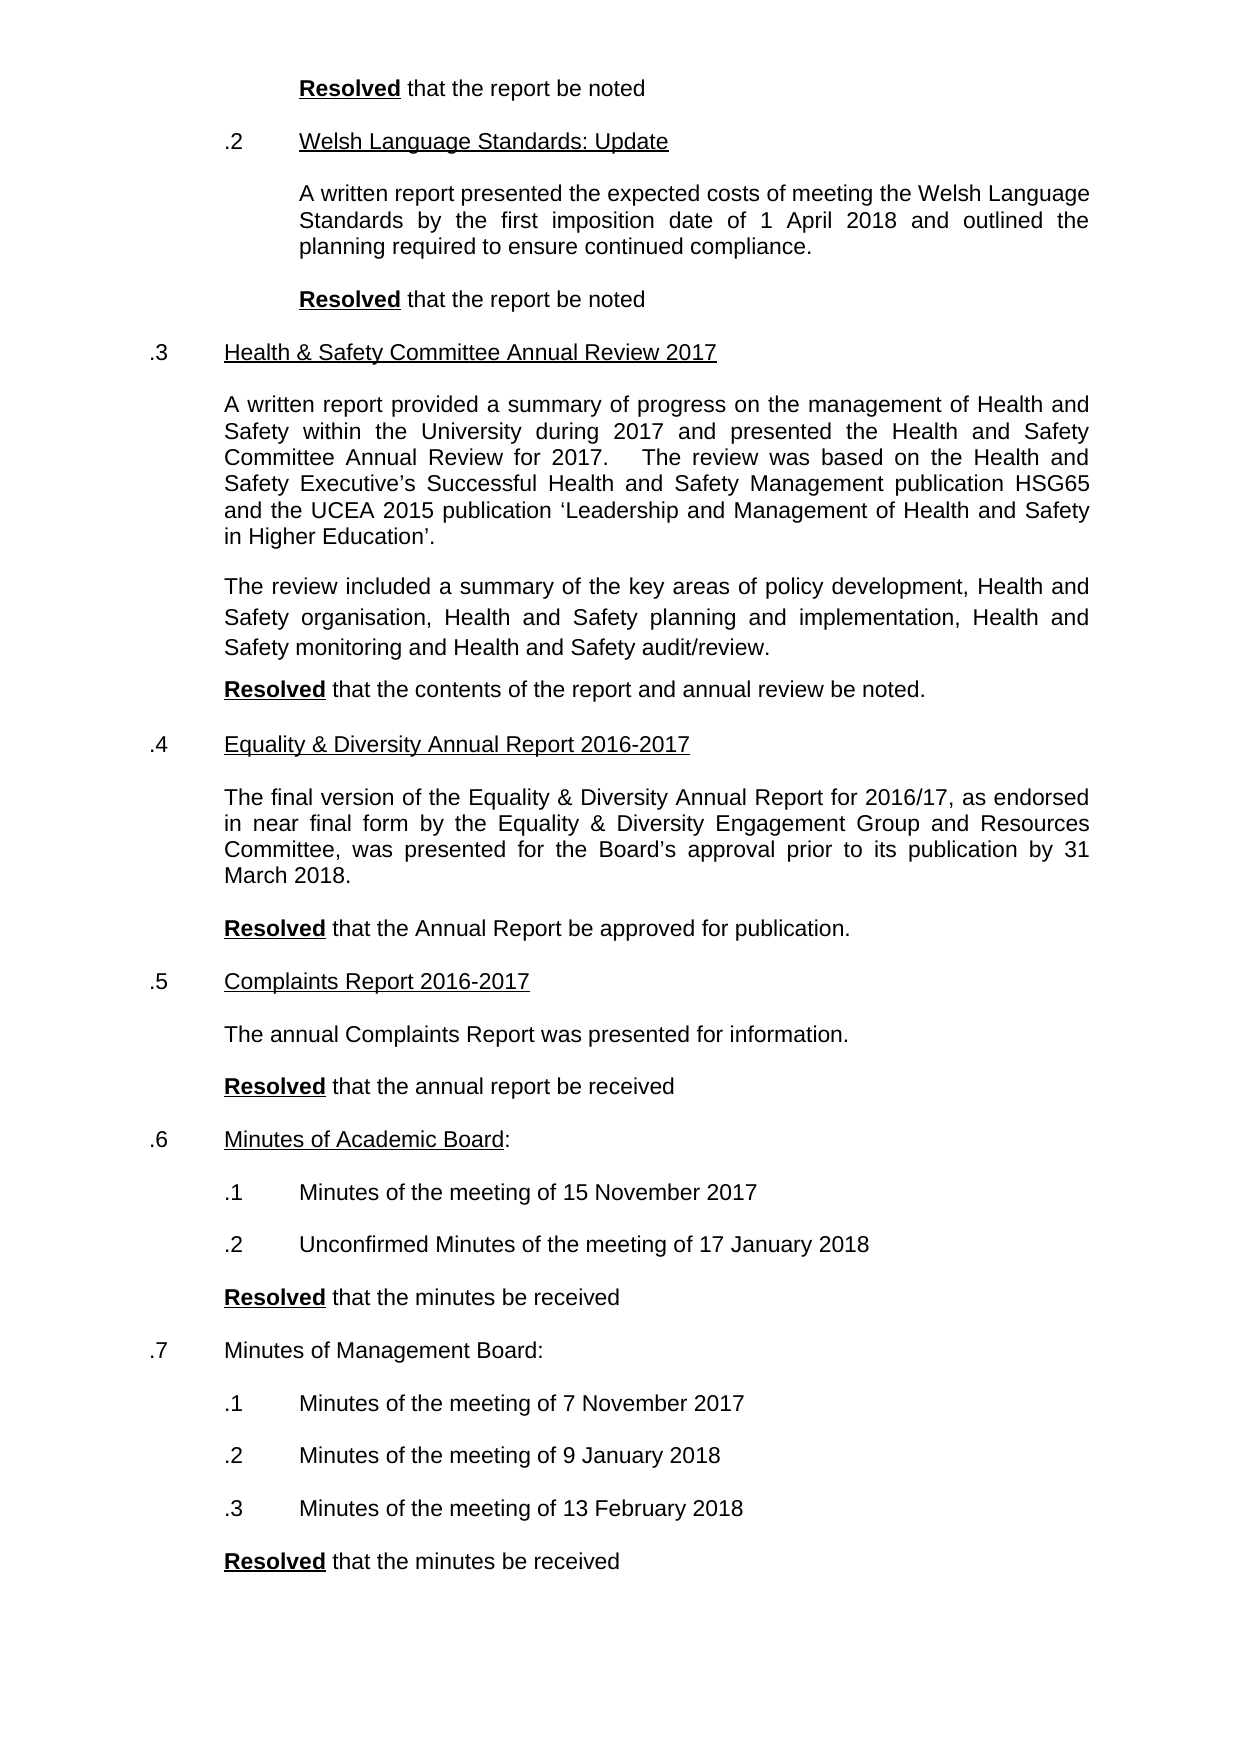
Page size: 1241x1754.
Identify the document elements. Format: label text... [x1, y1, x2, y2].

text .1 Minutes of the meeting of 7 November 2017 [74, 1389, 1090, 1416]
text .2 Unconfirmed Minutes of the meeting of 17 January 2018 [74, 1231, 1090, 1258]
text The review included a summary of the key areas of policy development, Health and Safety organisation, Health and Safety planning and implementation, Health and Safety monitoring and Health and Safety audit/review. [224, 573, 1090, 660]
text The annual Complaints Report was presented for information. [224, 1021, 1090, 1047]
text Resolved that the report be noted [224, 286, 1087, 312]
list Resolved that the contents of the report and annual review be noted. [224, 676, 1090, 703]
text .5 Complaints Report 2016-2017 [74, 968, 1090, 994]
text A written report provided a summary of progress on the management of Health and Safety within the University during 2017 and presented the Health and Safety Committee Annual Review for 2017. The review was based on the Health and Safety Executive’s Successful Health and Safety Management publication HSG65 and the UCEA 2015 publication ‘Leadership and Management of Health and Safety in Higher Education’. [224, 391, 1090, 549]
text Resolved that the Annual Report be approved for publication. [224, 915, 1090, 942]
text A written report presented the expected costs of meeting the Welsh Language Standards by the first imposition date of 1 April 2018 and outlined the planning required to ensure continued compliance. [299, 180, 1090, 259]
text The final version of the Equality & Diversity Annual Report for 2016/17, as endorsed in near final form by the Equality & Diversity Engagement Group and Resources Committee, was presented for the Board’s approval prior to its publication by 31 March 2018. [224, 783, 1090, 889]
text .2 Welsh Language Standards: Update [224, 128, 1087, 154]
text .3 Minutes of the meeting of 13 February 2018 [74, 1495, 1090, 1521]
text Resolved that the report be noted [224, 75, 1087, 101]
text Resolved that the annual report be received [224, 1073, 1090, 1100]
text .6 Minutes of Academic Board: [74, 1126, 1090, 1152]
text .1 Minutes of the meeting of 15 November 2017 [74, 1179, 1090, 1205]
text .2 Minutes of the meeting of 9 January 2018 [74, 1442, 1090, 1469]
text Resolved that the minutes be received [74, 1284, 1090, 1311]
text Resolved that the minutes be received [74, 1548, 1090, 1574]
text .7 Minutes of Management Board: [74, 1337, 1090, 1363]
text .4 Equality & Diversity Annual Report 2016-2017 [74, 731, 1090, 757]
text .3 Health & Safety Committee Annual Review 2017 [74, 338, 1090, 365]
